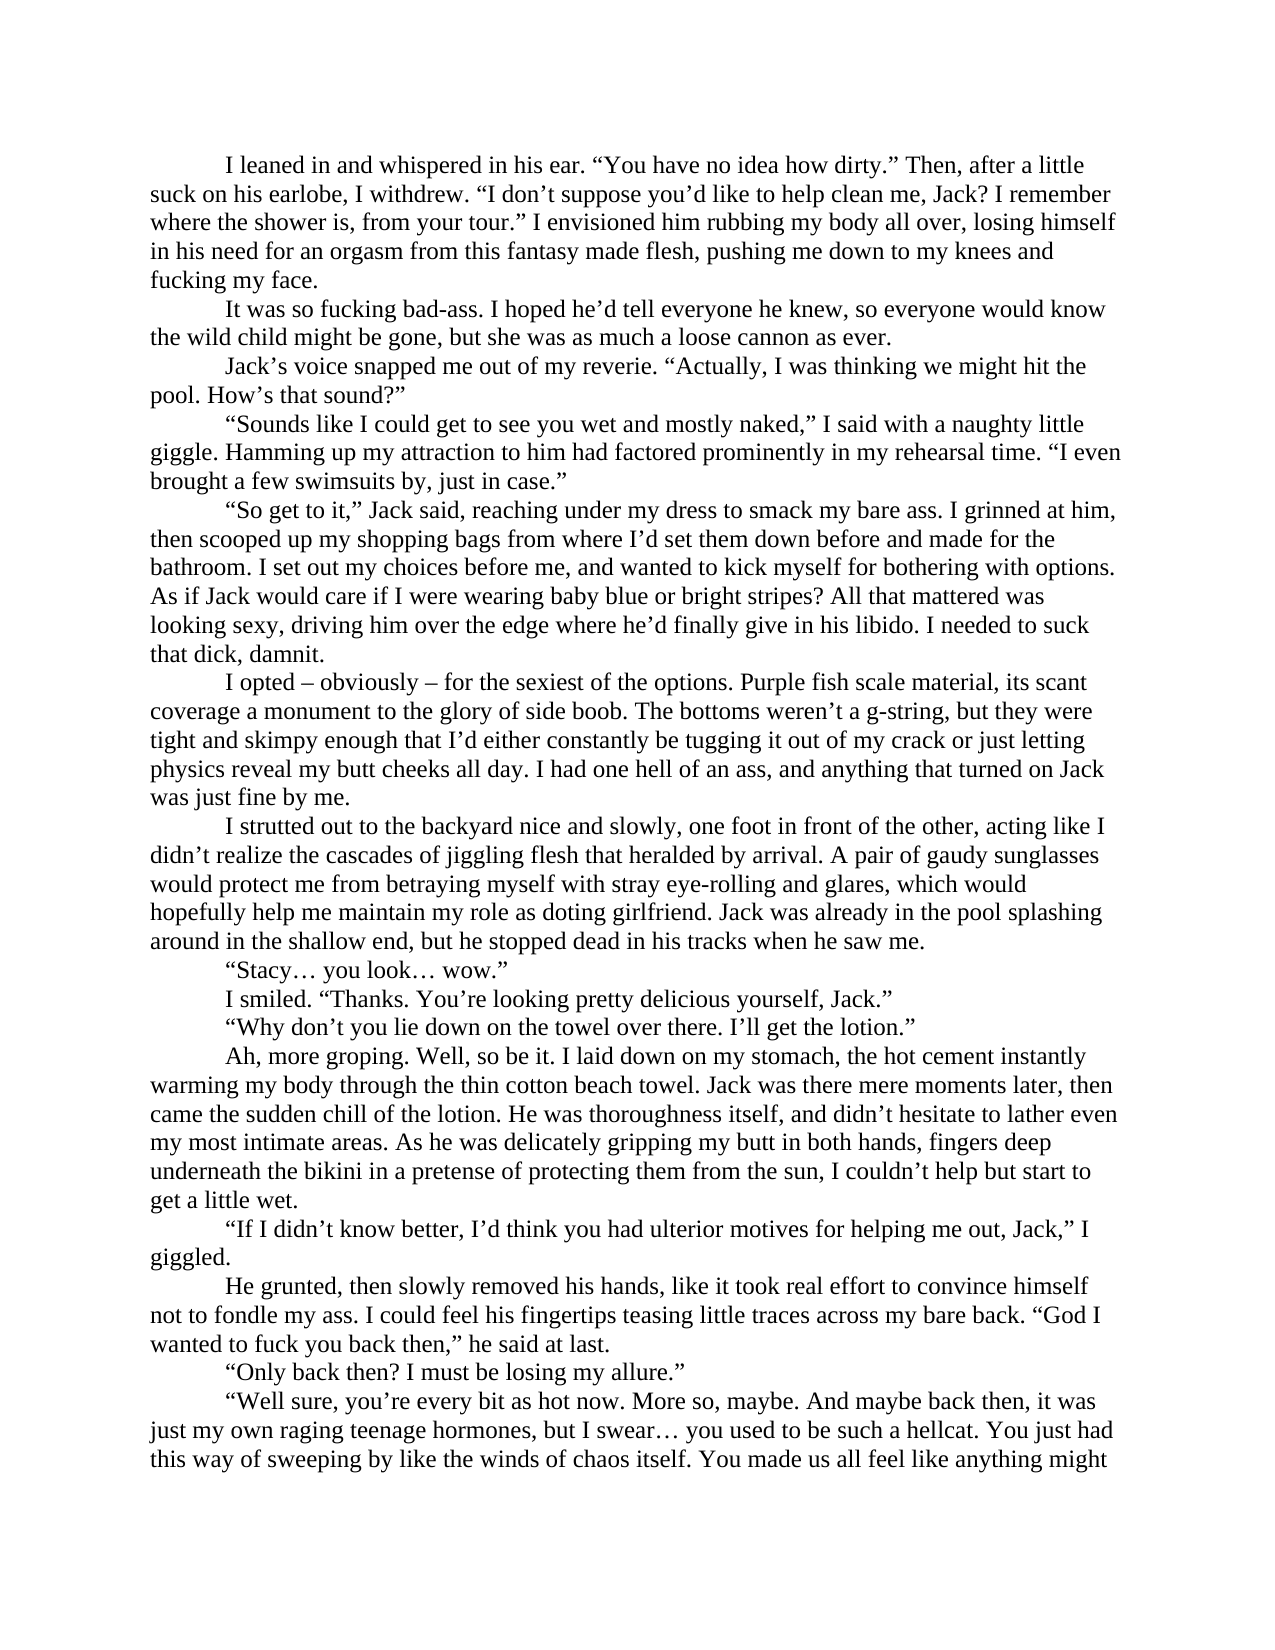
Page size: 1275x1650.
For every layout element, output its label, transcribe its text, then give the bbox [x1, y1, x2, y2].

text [150, 1386, 1125, 1472]
text Ah, more groping. Well, so be it. I laid down on my stomach, the hot cement instantly warming my body through the thin cotton beach towel. Jack was there mere moments later, then came the sudden chill of the lotion. He was thoroughness itself, and didn’t hesitate to lather even my most intimate areas. As he was delicately gripping my butt in both hands, fingers deep underneath the bikini in a pretense of protecting them from the sun, I couldn’t help but start to get a little wet. [150, 1041, 1125, 1214]
text “So get to it,” Jack said, reaching under my dress to smack my bare ass. I grinned at him, then scooped up my shopping bags from where I’d set them down before and made for the bathroom. I set out my choices before me, and wanted to kick myself for bothering with options. As if Jack would care if I were wearing baby blue or bright stripes? All that mattered was looking sexy, driving him over the edge where he’d finally give in his libido. I needed to suck that dick, damnit. [150, 495, 1125, 667]
text “Only back then? I must be losing my allure.” [150, 1357, 1125, 1386]
text “Sounds like I could get to see you wet and mostly naked,” I said with a naughty little giggle. Hamming up my attraction to him had factored prominently in my rehearsal time. “I even brought a few swimsuits by, just in case.” [150, 409, 1125, 495]
text It was so fucking bad-ass. I hoped he’d tell everyone he knew, so everyone would know the wild child might be gone, but she was as much a loose cannon as ever. [150, 294, 1125, 351]
text “Stacy… you look… wow.” [150, 955, 1125, 984]
text I smiled. “Thanks. You’re looking pretty delicious yourself, Jack.” [150, 984, 1125, 1012]
text “If I didn’t know better, I’d think you had ulterior motives for helping me out, Jack,” I giggled. [150, 1214, 1125, 1271]
text I opted – obviously – for the sexiest of the options. Purple fish scale material, its scant coverage a monument to the glory of side boob. The bottoms weren’t a g-string, but they were tight and skimpy enough that I’d either constantly be tugging it out of my crack or just letting physics reveal my butt cheeks all day. I had one hell of an ass, and anything that turned on Jack was just fine by me. [150, 667, 1125, 811]
text I leaned in and whispered in his ear. “You have no idea how dirty.” Then, after a little suck on his earlobe, I withdrew. “I don’t suppose you’d like to help clean me, Jack? I remember where the shower is, from your tour.” I envisioned him rubbing my body all over, losing himself in his need for an orgasm from this fantasy made flesh, pushing me down to my knees and fucking my face. [150, 150, 1125, 294]
text Jack’s voice snapped me out of my reverie. “Actually, I was thinking we might hit the pool. How’s that sound?” [150, 351, 1125, 409]
text He grunted, then slowly removed his hands, like it took real effort to convince himself not to fondle my ass. I could feel his fingertips teasing little traces across my bare back. “God I wanted to fuck you back then,” he said at last. [150, 1271, 1125, 1357]
text “Why don’t you lie down on the towel over there. I’ll get the lotion.” [150, 1012, 1125, 1041]
text I strutted out to the backyard nice and slowly, one foot in front of the other, acting like I didn’t realize the cascades of jiggling flesh that heralded by arrival. A pair of gaudy sunglasses would protect me from betraying myself with stray eye-rolling and glares, which would hopefully help me maintain my role as doting girlfriend. Jack was already in the pool splashing around in the shallow end, but he stopped dead in his tracks when he saw me. [150, 811, 1125, 955]
